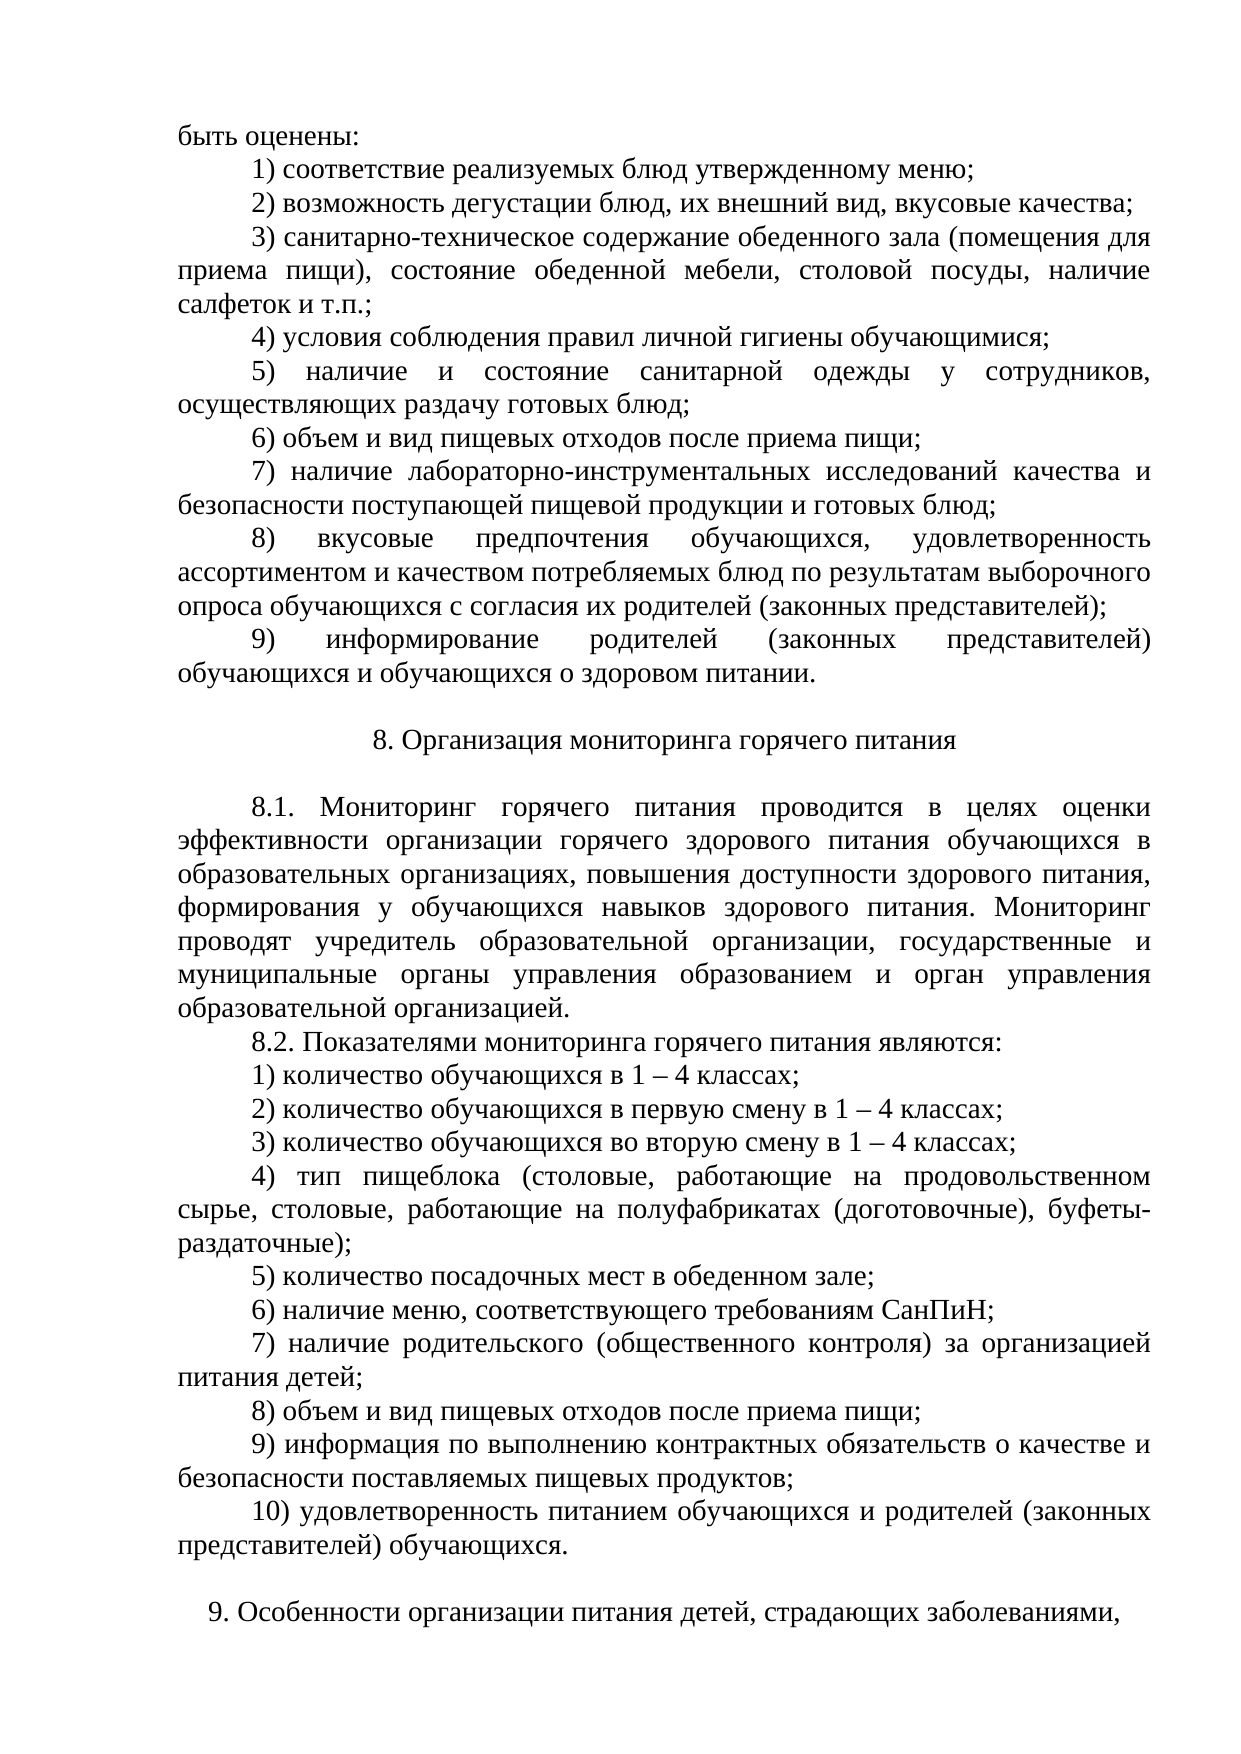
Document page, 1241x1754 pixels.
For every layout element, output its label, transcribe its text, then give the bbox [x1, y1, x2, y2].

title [177, 1594, 1152, 1627]
title 8. Организация мониторинга горячего питания [177, 722, 1152, 755]
text 4) тип пищеблока (столовые, работающие на продовольственном сырье, столовые, работающие на полуфабрикатах (доготовочные), буфеты-раздаточные); [177, 1158, 1152, 1258]
text 1) количество обучающихся в 1 – 4 классах; [177, 1057, 1152, 1091]
text 8.2. Показателями мониторинга горячего питания являются: [177, 1024, 1152, 1057]
text 8) вкусовые предпочтения обучающихся, удовлетворенность ассортиментом и качеством потребляемых блюд по результатам выборочного опроса обучающихся с согласия их родителей (законных представителей); [177, 521, 1152, 621]
text 6) объем и вид пищевых отходов после приема пищи; [177, 420, 1152, 453]
text 10) удовлетворенность питанием обучающихся и родителей (законных представителей) обучающихся. [177, 1493, 1152, 1560]
text 8.1. Мониторинг горячего питания проводится в целях оценки эффективности организации горячего здорового питания обучающихся в образовательных организациях, повышения доступности здорового питания, формирования у обучающихся навыков здорового питания. Мониторинг проводят учредитель образовательной организации, государственные и муниципальные органы управления образованием и орган управления образовательной организацией. [177, 789, 1152, 1024]
text 9) информация по выполнению контрактных обязательств о качестве и безопасности поставляемых пищевых продуктов; [177, 1426, 1152, 1493]
text 7) наличие лабораторно-инструментальных исследований качества и безопасности поступающей пищевой продукции и готовых блюд; [177, 453, 1152, 521]
text 5) наличие и состояние санитарной одежды у сотрудников, осуществляющих раздачу готовых блюд; [177, 353, 1152, 420]
text 7) наличие родительского (общественного контроля) за организацией питания детей; [177, 1326, 1152, 1393]
text 2) количество обучающихся в первую смену в 1 – 4 классах; [177, 1091, 1152, 1124]
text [177, 118, 1152, 152]
text 2) возможность дегустации блюд, их внешний вид, вкусовые качества; [177, 185, 1152, 219]
text 3) количество обучающихся во вторую смену в 1 – 4 классах; [177, 1124, 1152, 1158]
text 5) количество посадочных мест в обеденном зале; [177, 1258, 1152, 1292]
text 3) санитарно-техническое содержание обеденного зала (помещения для приема пищи), состояние обеденной мебели, столовой посуды, наличие салфеток и т.п.; [177, 219, 1152, 319]
text 6) наличие меню, соответствующего требованиям СанПиН; [177, 1292, 1152, 1326]
text 1) соответствие реализуемых блюд утвержденному меню; [177, 152, 1152, 185]
text 4) условия соблюдения правил личной гигиены обучающимися; [177, 319, 1152, 353]
text 8) объем и вид пищевых отходов после приема пищи; [177, 1393, 1152, 1426]
text 9) информирование родителей (законных представителей) обучающихся и обучающихся о здоровом питании. [177, 621, 1152, 688]
